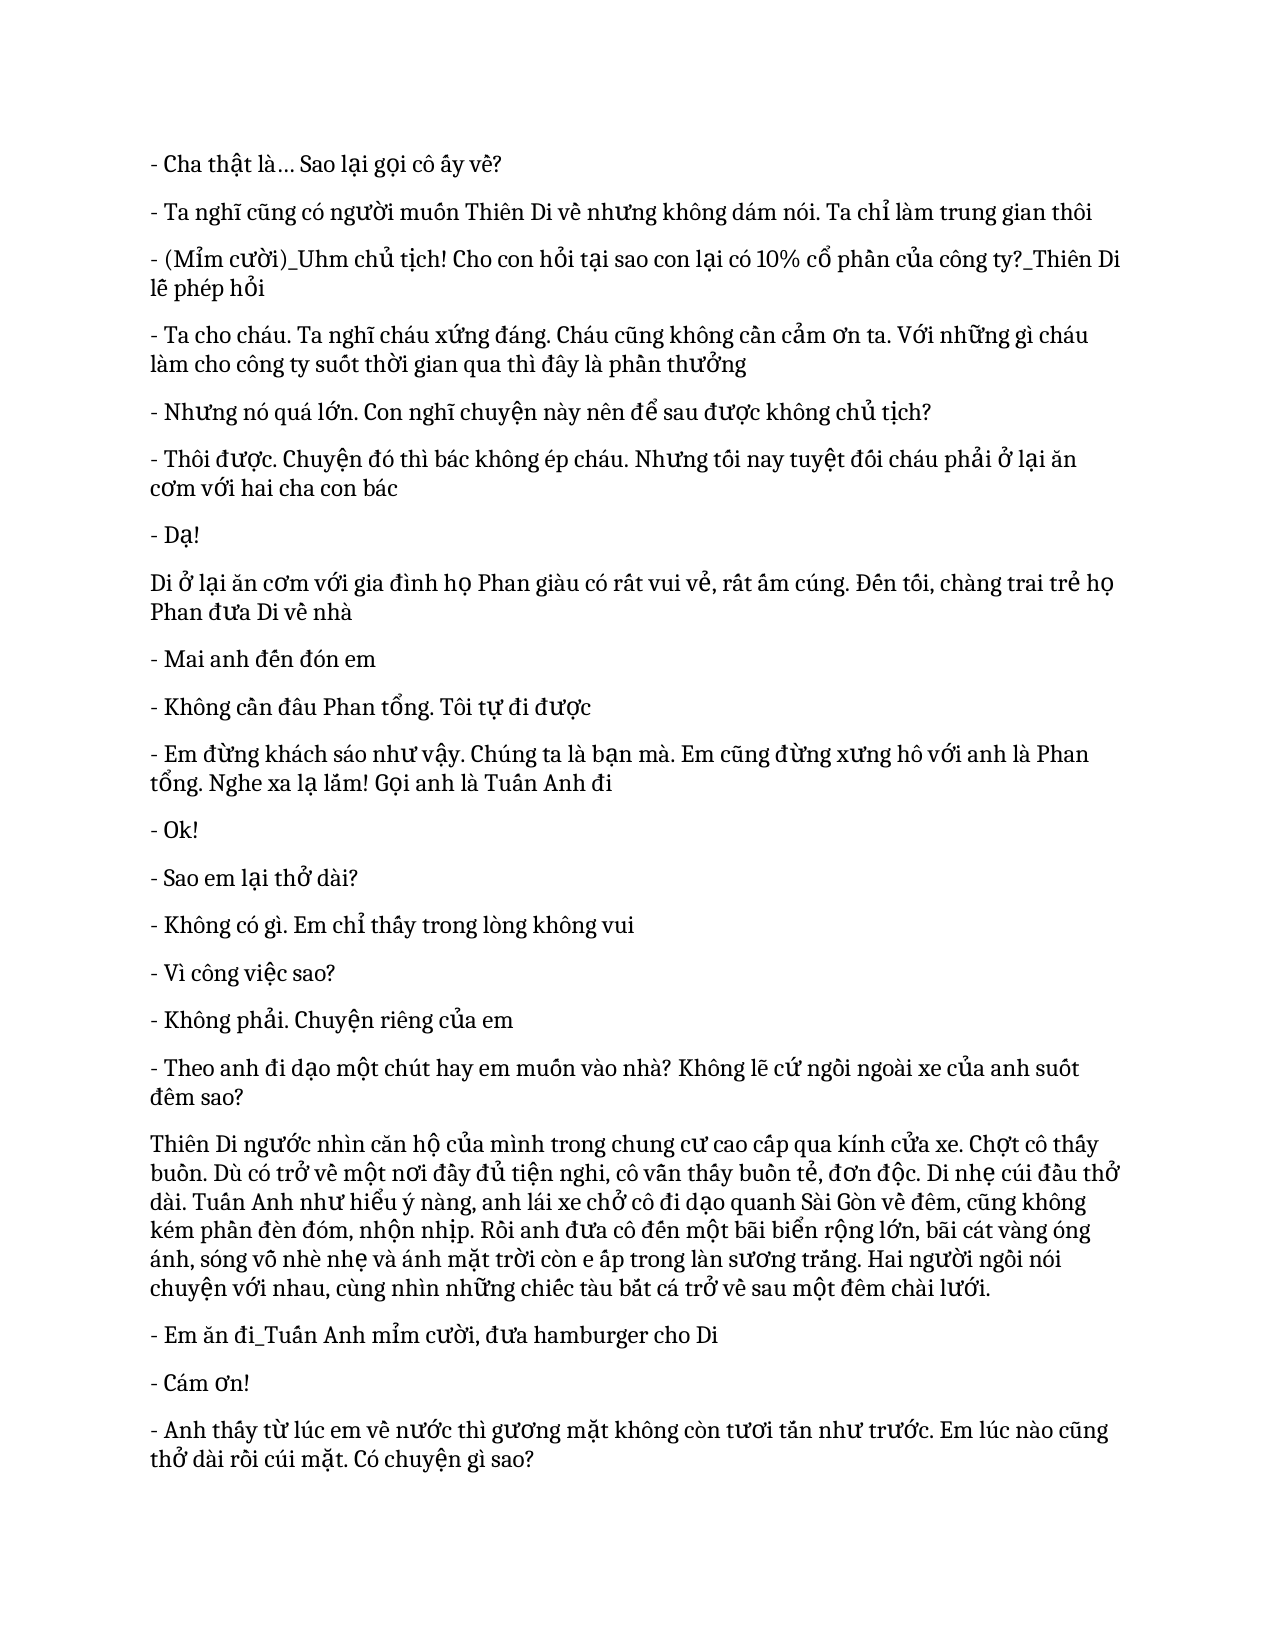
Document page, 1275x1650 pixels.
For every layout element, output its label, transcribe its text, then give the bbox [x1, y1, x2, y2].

text Di ở lại ăn cơm với gia đình họ Phan giàu có rất vui vẻ, rất ấm cúng. Đến tối, chàng trai trẻ họ Phan đưa Di về nhà [150, 569, 1125, 626]
text - Ta nghĩ cũng có người muốn Thiên Di về nhưng không dám nói. Ta chỉ làm trung gian thôi [150, 197, 1125, 226]
text - Không phải. Chuyện riêng của em [150, 1006, 1125, 1035]
text - Thôi được. Chuyện đó thì bác không ép cháu. Nhưng tối nay tuyệt đối cháu phải ở lại ăn cơm với hai cha con bác [150, 445, 1125, 502]
text - Em đừng khách sáo như vậy. Chúng ta là bạn mà. Em cũng đừng xưng hô với anh là Phan tổng. Nghe xa lạ lắm! Gọi anh là Tuấn Anh đi [150, 740, 1125, 797]
text - Không cần đâu Phan tổng. Tôi tự đi được [150, 692, 1125, 721]
text - Em ăn đi_Tuấn Anh mỉm cười, đưa hamburger cho Di [150, 1321, 1125, 1350]
text - Nhưng nó quá lớn. Con nghĩ chuyện này nên để sau được không chủ tịch? [150, 397, 1125, 426]
text - Anh thấy từ lúc em về nước thì gương mặt không còn tươi tắn như trước. Em lúc nào cũng thở dài rồi cúi mặt. Có chuyện gì sao? [150, 1416, 1125, 1474]
text - Vì công việc sao? [150, 959, 1125, 987]
text - (Mỉm cười)_Uhm chủ tịch! Cho con hỏi tại sao con lại có 10% cổ phần của công ty?_Thiên Di lễ phép hỏi [150, 245, 1125, 302]
text - Cám ơn! [150, 1369, 1125, 1397]
text - Ok! [150, 816, 1125, 845]
text - Sao em lại thở dài? [150, 864, 1125, 892]
text - Theo anh đi dạo một chút hay em muốn vào nhà? Không lẽ cứ ngồi ngoài xe của anh suốt đêm sao? [150, 1054, 1125, 1111]
text - Ta cho cháu. Ta nghĩ cháu xứng đáng. Cháu cũng không cần cảm ơn ta. Với những gì cháu làm cho công ty suốt thời gian qua thì đây là phần thưởng [150, 321, 1125, 379]
text - Dạ! [150, 521, 1125, 550]
text Thiên Di ngước nhìn căn hộ của mình trong chung cư cao cấp qua kính cửa xe. Chợt cô thấy buồn. Dù có trở về một nơi đầy đủ tiện nghi, cô vẫn thấy buồn tẻ, đơn độc. Di nhẹ cúi đầu thở dài. Tuấn Anh như hiểu ý nàng, anh lái xe chở cô đi dạo quanh Sài Gòn về đêm, cũng không kém phần đèn đóm, nhộn nhịp. Rồi anh đưa cô đến một bãi biển rộng lớn, bãi cát vàng óng ánh, sóng vỗ nhè nhẹ và ánh mặt trời còn e ấp trong làn sương trắng. Hai người ngồi nói chuyện với nhau, cùng nhìn những chiếc tàu bắt cá trở về sau một đêm chài lưới. [150, 1130, 1125, 1302]
text - Mai anh đến đón em [150, 645, 1125, 674]
text - Cha thật là… Sao lại gọi cô ấy về? [150, 150, 1125, 179]
text - Không có gì. Em chỉ thấy trong lòng không vui [150, 911, 1125, 940]
